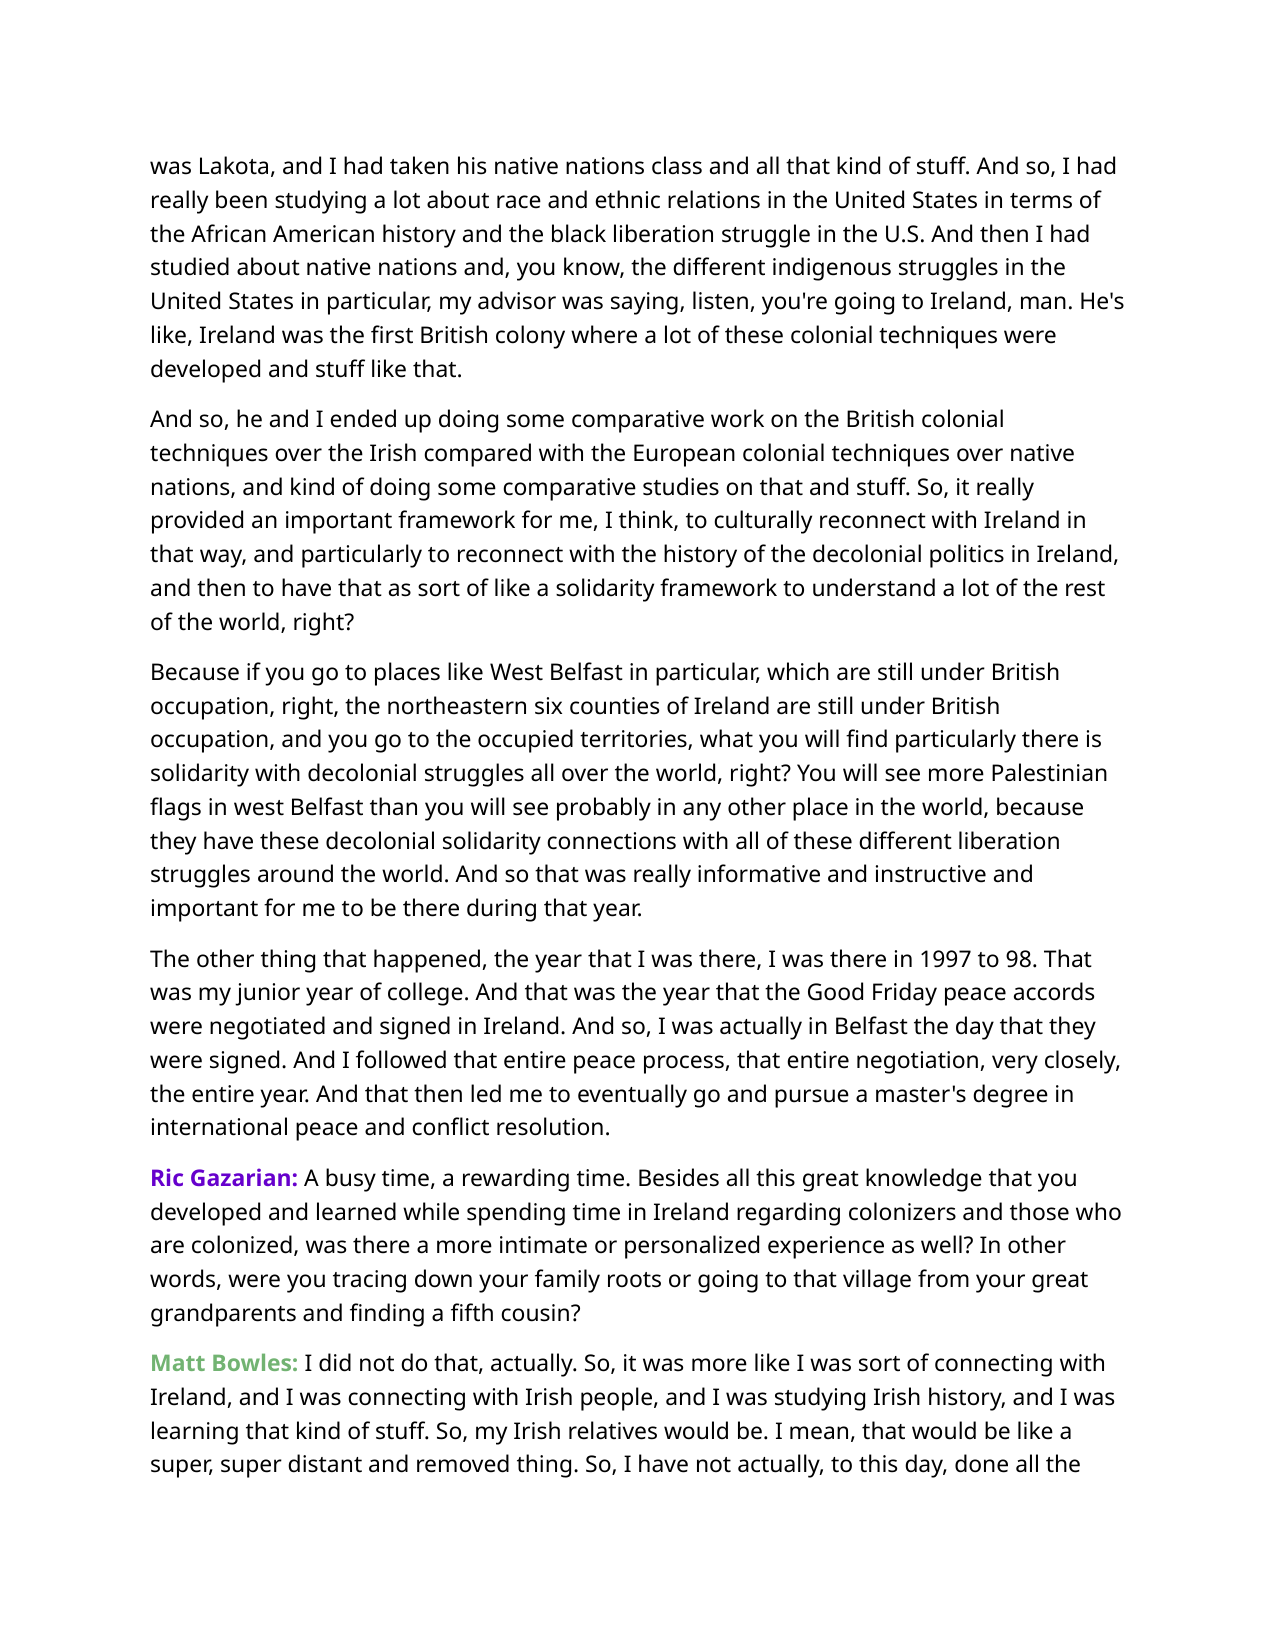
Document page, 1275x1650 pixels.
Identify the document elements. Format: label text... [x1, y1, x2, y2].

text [150, 1347, 1125, 1479]
text Because if you go to places like West Belfast in particular, which are still under British occupation, right, the northeastern six counties of Ireland are still under British occupation, and you go to the occupied territories, what you will find particularly there is solidarity with decolonial struggles all over the world, right? You will see more Palestinian flags in west Belfast than you will see probably in any other place in the world, because they have these decolonial solidarity connections with all of these different liberation struggles around the world. And so that was really informative and instructive and important for me to be there during that year. [150, 656, 1125, 923]
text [150, 150, 1125, 384]
text Ric Gazarian: A busy time, a rewarding time. Besides all this great knowledge that you developed and learned while spending time in Ireland regarding colonizers and those who are colonized, was there a more intimate or personalized experience as well? In other words, were you tracing down your family roots or going to that village from your great grandparents and finding a fifth cousin? [150, 1162, 1125, 1328]
text And so, he and I ended up doing some comparative work on the British colonial techniques over the Irish compared with the European colonial techniques over native nations, and kind of doing some comparative studies on that and stuff. So, it really provided an important framework for me, I think, to culturally reconnect with Ireland in that way, and particularly to reconnect with the history of the decolonial politics in Ireland, and then to have that as sort of like a solidarity framework to understand a lot of the rest of the world, right? [150, 403, 1125, 637]
text The other thing that happened, the year that I was there, I was there in 1997 to 98. That was my junior year of college. And that was the year that the Good Friday peace accords were negotiated and signed in Ireland. And so, I was actually in Belfast the day that they were signed. And I followed that entire peace process, that entire negotiation, very closely, the entire year. And that then led me to eventually go and pursue a master's degree in international peace and conflict resolution. [150, 942, 1125, 1142]
